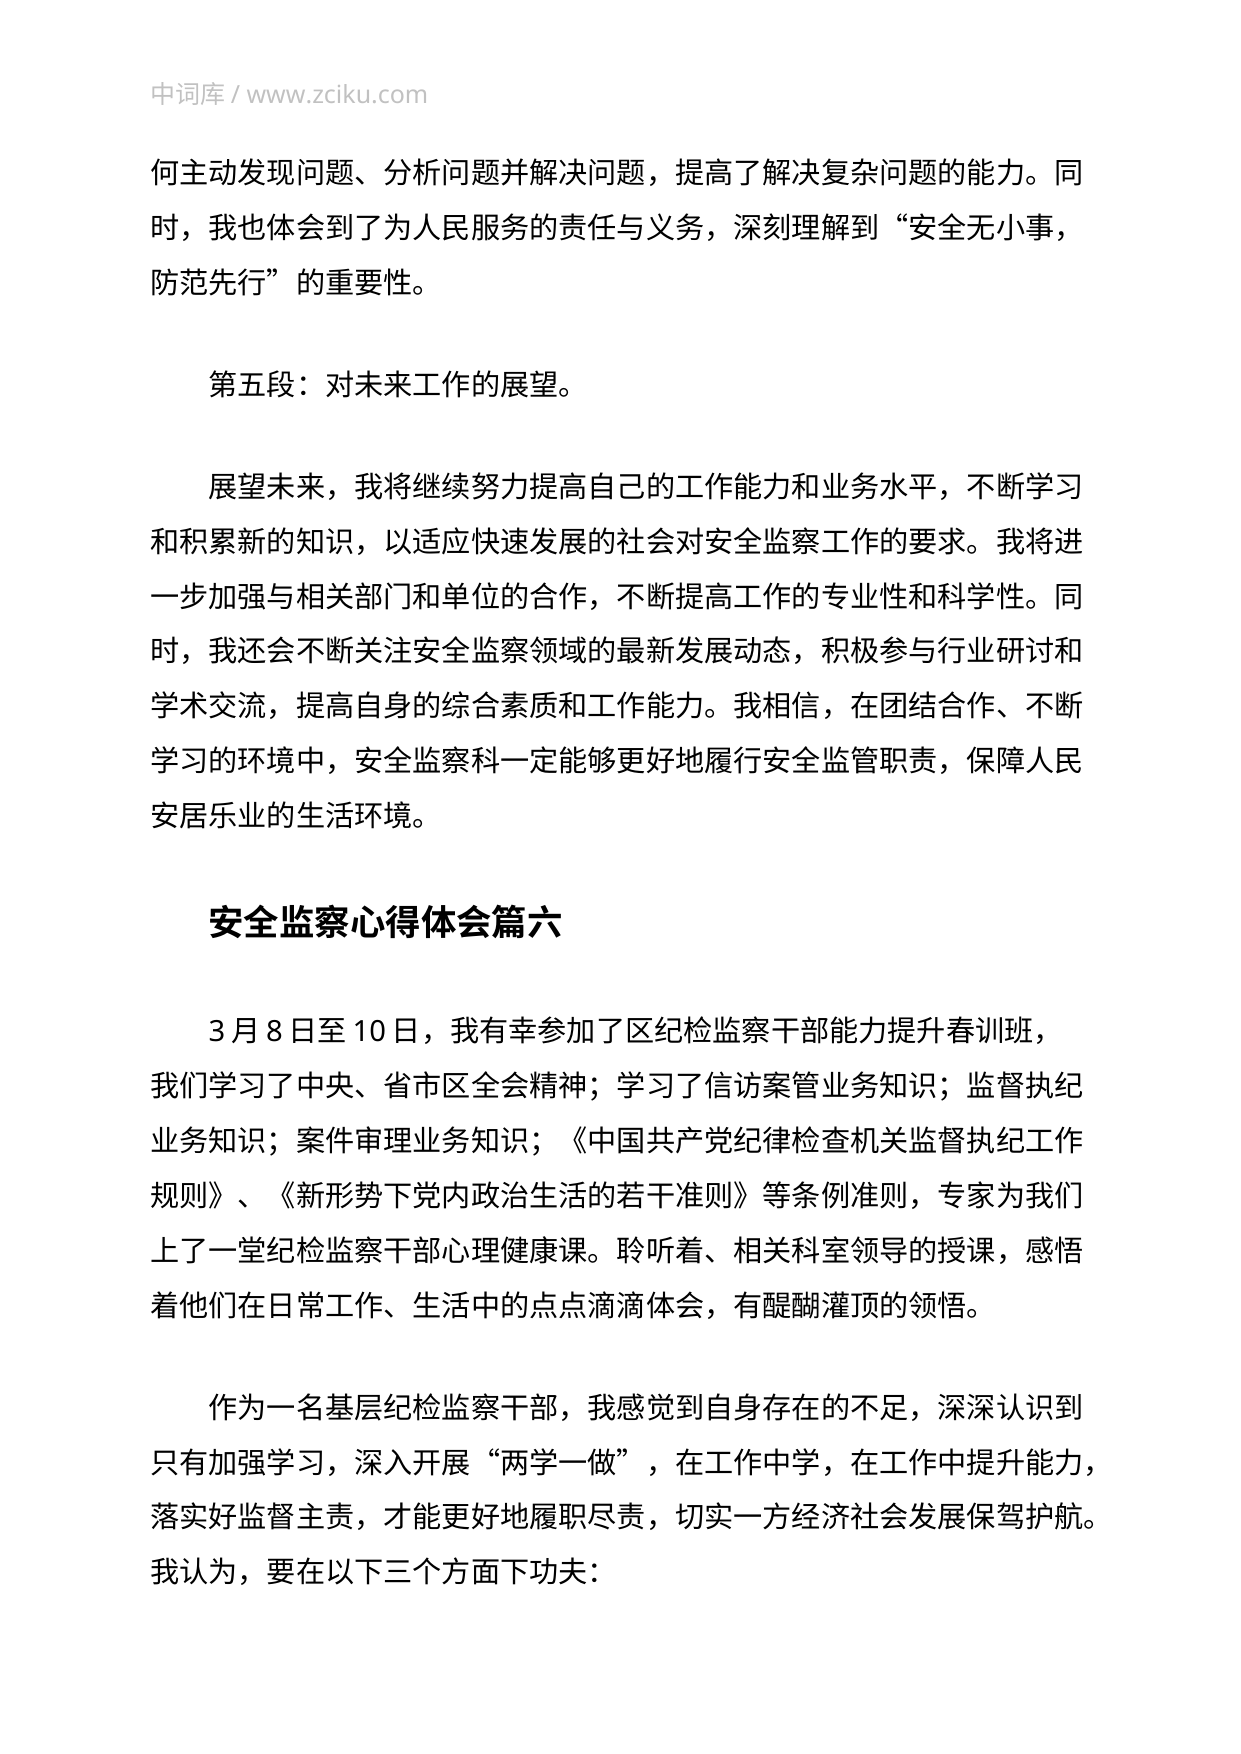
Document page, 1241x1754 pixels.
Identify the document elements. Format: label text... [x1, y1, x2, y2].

text 3月8日至10日，我有幸参加了区纪检监察干部能力提升春训班，我们学习了中央、省市区全会精神；学习了信访案管业务知识；监督执纪业务知识；案件审理业务知识；《中国共产党纪律检查机关监督执纪工作规则》、《新形势下党内政治生活的若干准则》等条例准则，专家为我们上了一堂纪检监察干部心理健康课。聆听着、相关科室领导的授课，感悟着他们在日常工作、生活中的点点滴滴体会，有醍醐灌顶的领悟。 [150, 1008, 1090, 1325]
text 展望未来，我将继续努力提高自己的工作能力和业务水平，不断学习和积累新的知识，以适应快速发展的社会对安全监察工作的要求。我将进一步加强与相关部门和单位的合作，不断提高工作的专业性和科学性。同时，我还会不断关注安全监察领域的最新发展动态，积极参与行业研讨和学术交流，提高自身的综合素质和工作能力。我相信，在团结合作、不断学习的环境中，安全监察科一定能够更好地履行安全监管职责，保障人民安居乐业的生活环境。 [150, 463, 1090, 835]
text 第五段：对未来工作的展望。 [150, 362, 1090, 404]
text 安全监察心得体会篇六 [150, 894, 1090, 946]
text 作为一名基层纪检监察干部，我感觉到自身存在的不足，深深认识到只有加强学习，深入开展“两学一做”，在工作中学，在工作中提升能力，落实好监督主责，才能更好地履职尽责，切实一方经济社会发展保驾护航。我认为，要在以下三个方面下功夫： [150, 1384, 1090, 1591]
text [150, 150, 1090, 302]
